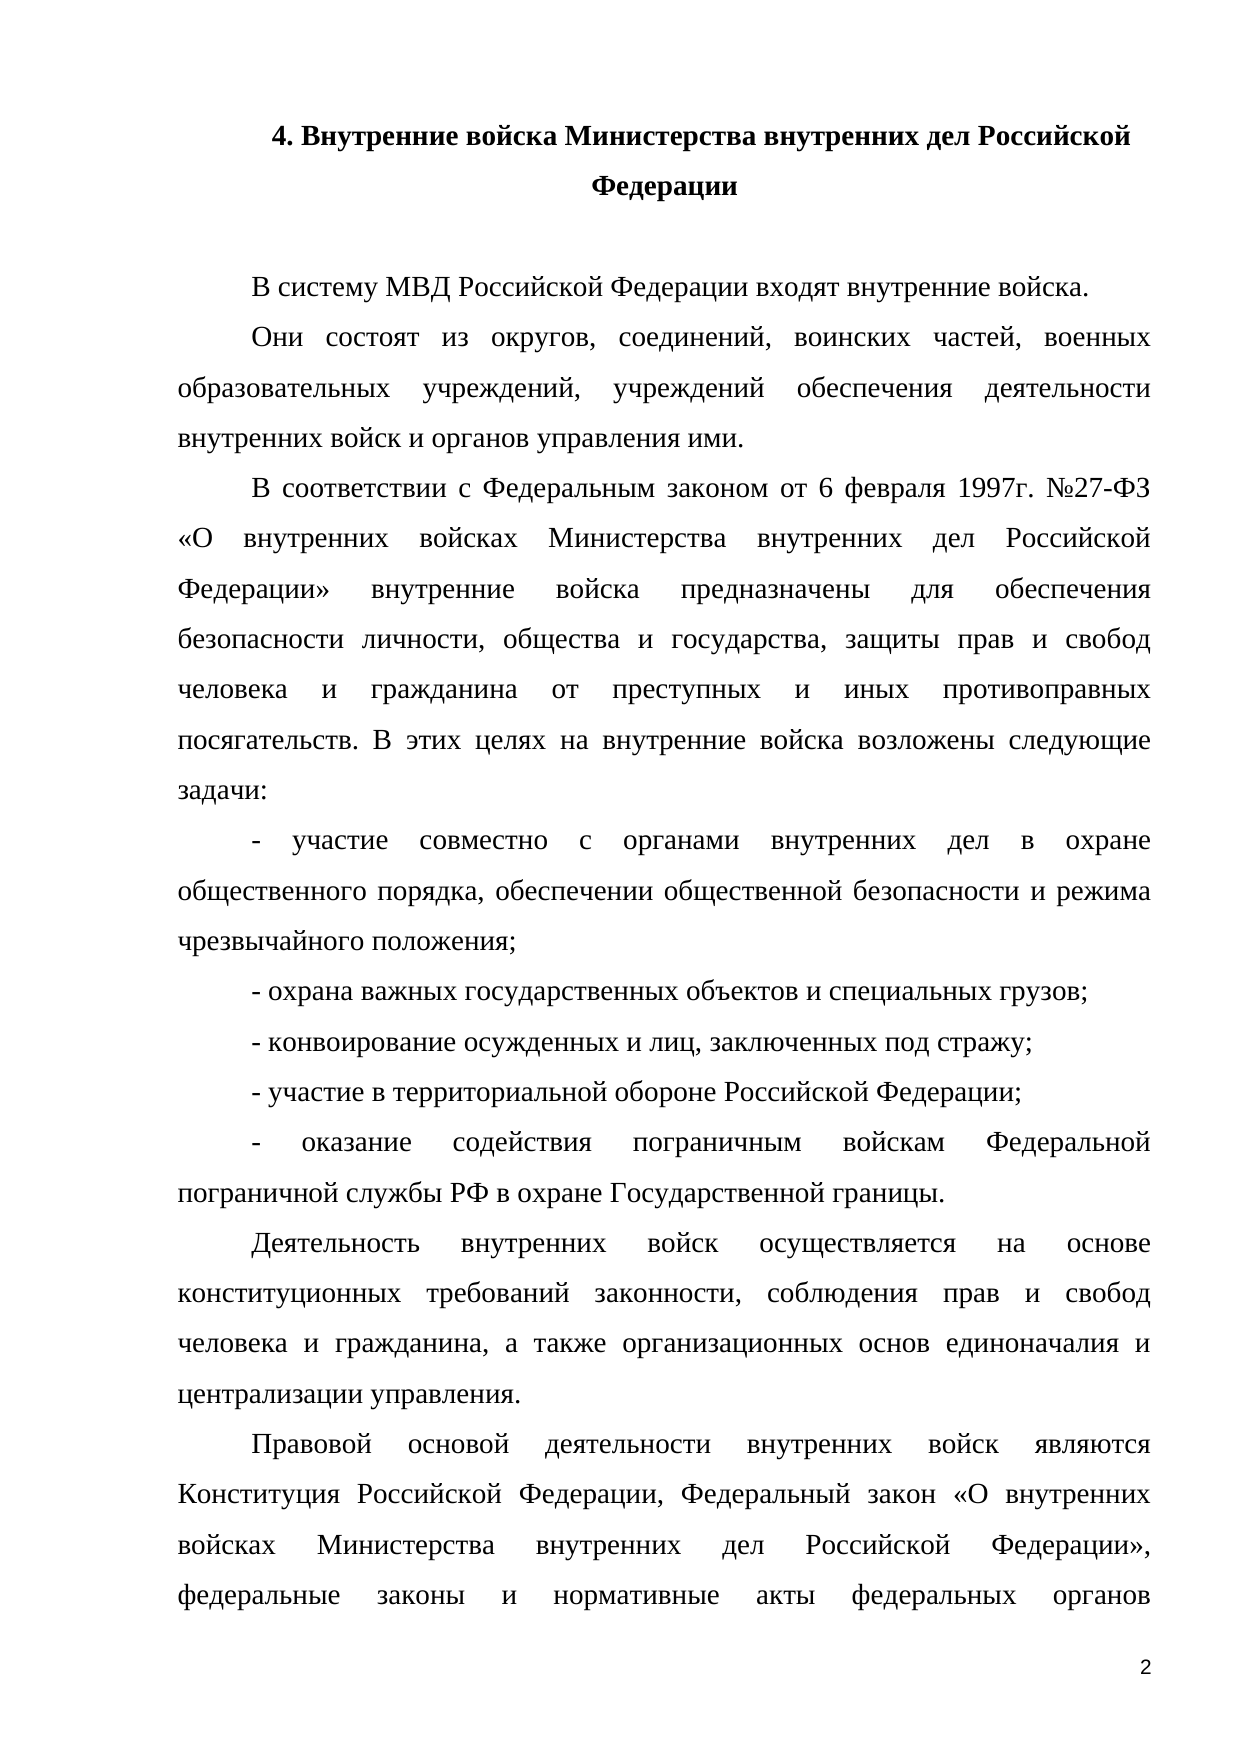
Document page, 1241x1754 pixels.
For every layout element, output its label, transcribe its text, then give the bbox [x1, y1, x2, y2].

text Деятельность внутренних войск осуществляется на основе конституционных требований законности, соблюдения прав и свобод человека и гражданина, а также организационных основ единоначалия и централизации управления. [177, 1225, 1152, 1409]
text - участие совместно с органами внутренних дел в охране общественного порядка, обеспечении общественной безопасности и режима чрезвычайного положения; [177, 822, 1152, 957]
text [177, 1426, 1152, 1611]
text В систему МВД Российской Федерации входят внутренние войска. [177, 269, 1152, 303]
text - конвоирование осужденных и лиц, заключенных под стражу; [177, 1024, 1152, 1057]
text 4. Внутренние войска Министерства внутренних дел Российской Федерации [177, 118, 1152, 202]
text - участие в территориальной обороне Российской Федерации; [177, 1074, 1152, 1108]
text В соответствии с Федеральным законом от 6 февраля 1997г. №27-ФЗ «О внутренних войсках Министерства внутренних дел Российской Федерации» внутренние войска предназначены для обеспечения безопасности личности, общества и государства, защиты прав и свобод человека и гражданина от преступных и иных противоправных посягательств. В этих целях на внутренние войска возложены следующие задачи: [177, 470, 1152, 806]
text - оказание содействия пограничным войскам Федеральной пограничной службы РФ в охране Государственной границы. [177, 1124, 1152, 1208]
text Они состоят из округов, соединений, воинских частей, военных образовательных учреждений, учреждений обеспечения деятельности внутренних войск и органов управления ими. [177, 319, 1152, 453]
text - охрана важных государственных объектов и специальных грузов; [177, 973, 1152, 1007]
